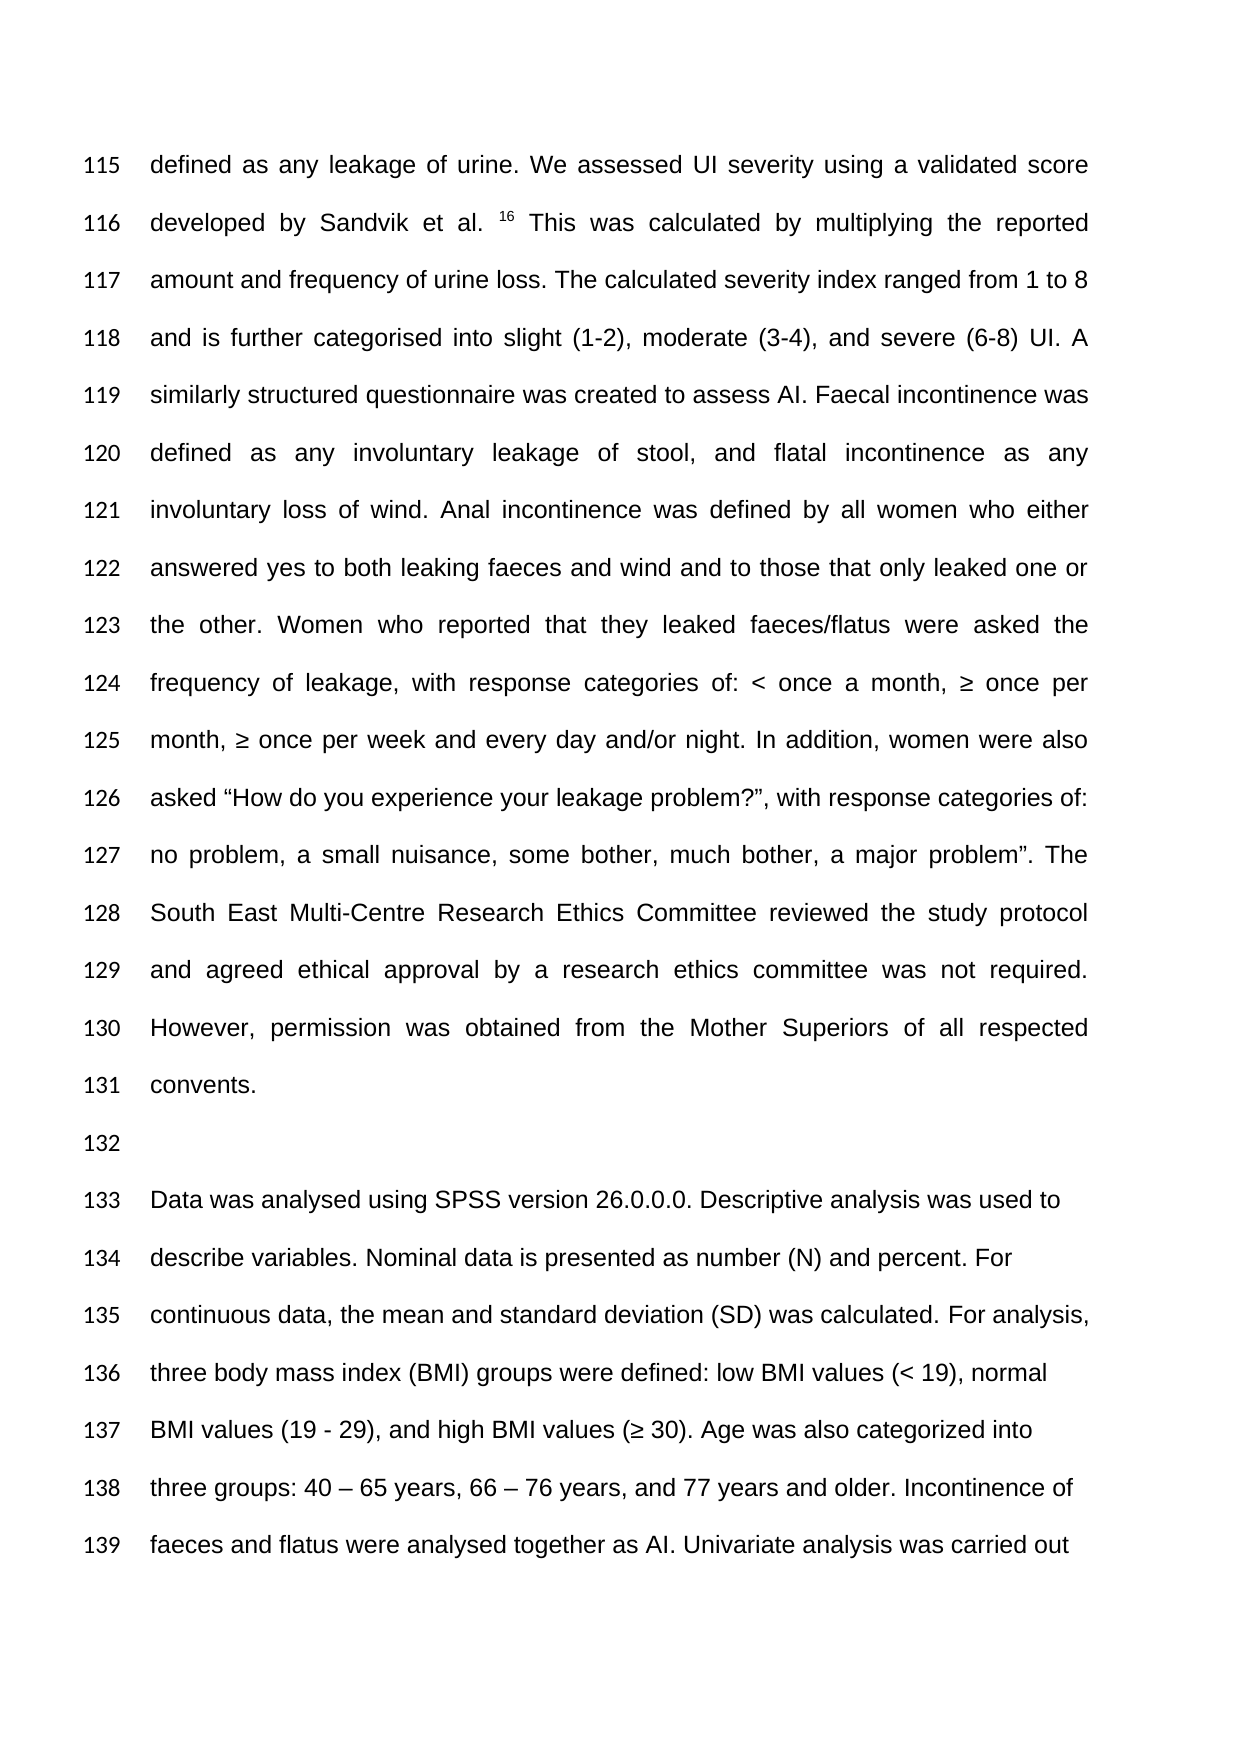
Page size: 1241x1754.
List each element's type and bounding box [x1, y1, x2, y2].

text [150, 1185, 1090, 1559]
text [150, 150, 1090, 1099]
